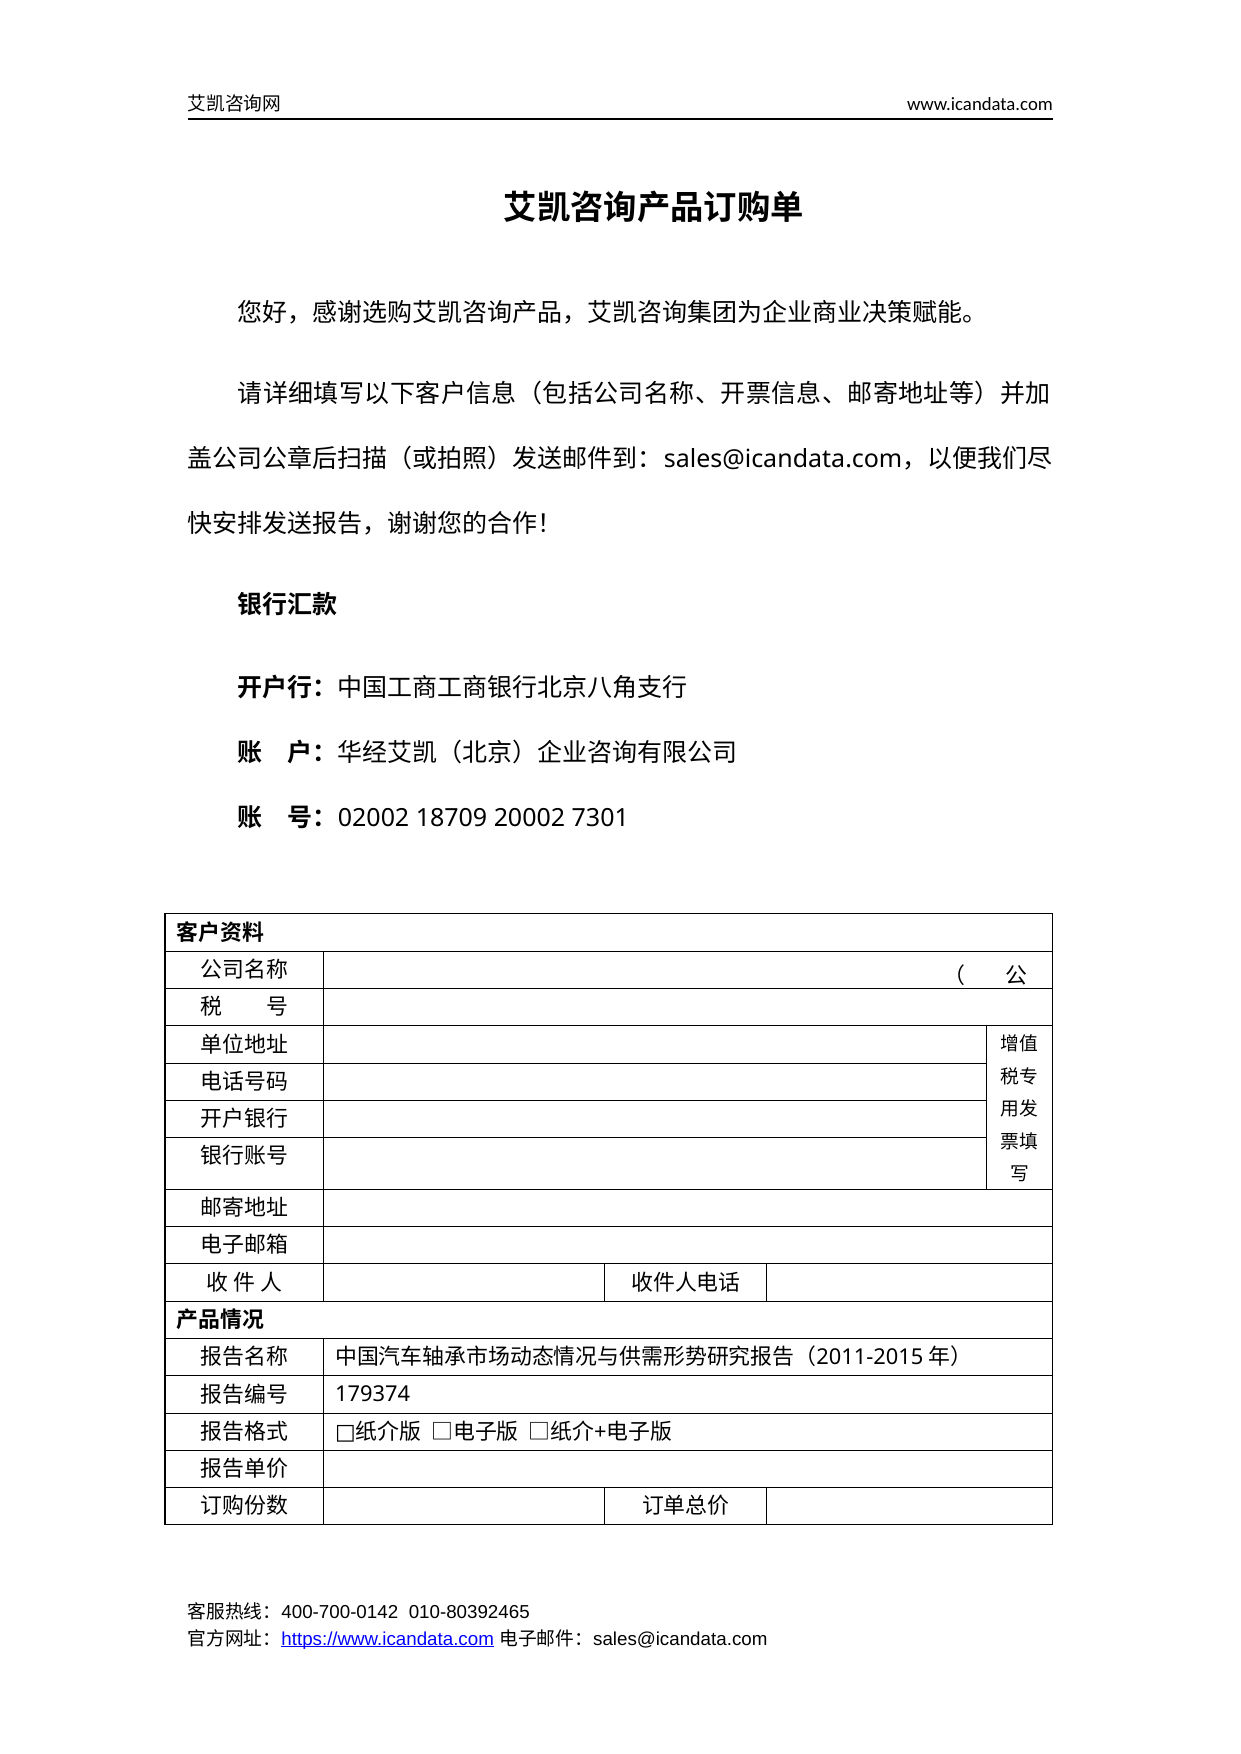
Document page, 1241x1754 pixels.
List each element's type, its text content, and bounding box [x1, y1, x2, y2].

table_cell [324, 989, 1052, 1025]
table_cell 电子邮箱 [166, 1227, 323, 1263]
table_cell 报告格式 [166, 1414, 323, 1450]
table_cell 税 号 [166, 989, 323, 1025]
text 请详细填写以下客户信息（包括公司名称、开票信息、邮寄地址等）并加盖公司公章后扫描（或拍照）发送邮件到：sales@icandata.com，以便我们尽快安排发送报告，谢谢您的合作！ [187, 359, 1053, 554]
table_cell 收 件 人 [166, 1264, 323, 1301]
table_cell [324, 1138, 986, 1189]
text 账 户：华经艾凯（北京）企业咨询有限公司 [187, 718, 1053, 783]
table_cell [767, 1264, 1052, 1301]
table_cell 报告编号 [166, 1376, 323, 1412]
table_cell 中国汽车轴承市场动态情况与供需形势研究报告（2011-2015年） [324, 1339, 1052, 1375]
table_cell 179374 [324, 1376, 1052, 1412]
table_header 客户资料 [166, 914, 1052, 951]
table_cell 电话号码 [166, 1064, 323, 1100]
text 您好，感谢选购艾凯咨询产品，艾凯咨询集团为企业商业决策赋能。 [187, 278, 1053, 343]
table_cell □纸介版 □电子版 □纸介+电子版 [324, 1414, 1052, 1450]
table_cell 订购份数 [166, 1488, 323, 1524]
table_cell [324, 1190, 1052, 1226]
table_cell [324, 1064, 986, 1100]
table_cell [324, 1488, 604, 1524]
text 账 号：02002 18709 20002 7301 [187, 783, 1053, 848]
table_cell 报告单价 [166, 1451, 323, 1487]
table_cell 公司名称 [166, 952, 323, 988]
table_cell 单位地址 [166, 1026, 323, 1062]
text 银行汇款 [187, 570, 1053, 635]
table_cell 开户银行 [166, 1101, 323, 1137]
table_cell [324, 1451, 1052, 1487]
table_cell [324, 1264, 604, 1301]
table_cell 增值税专用发票填写 [987, 1026, 1052, 1189]
table_cell 报告名称 [166, 1339, 323, 1375]
text 开户行：中国工商工商银行北京八角支行 [187, 653, 1053, 718]
table_cell [324, 1026, 986, 1062]
table_cell [324, 1227, 1052, 1263]
table_cell [767, 1488, 1052, 1524]
text 艾凯咨询产品订购单 [187, 172, 1053, 237]
table_cell 产品情况 [166, 1302, 1052, 1338]
table_cell 订单总价 [605, 1488, 766, 1524]
table_cell 邮寄地址 [166, 1190, 323, 1226]
table_cell 收件人电话 [605, 1264, 766, 1301]
table_cell 银行账号 [166, 1138, 323, 1189]
table_cell [324, 1101, 986, 1137]
table_cell [324, 952, 1052, 988]
